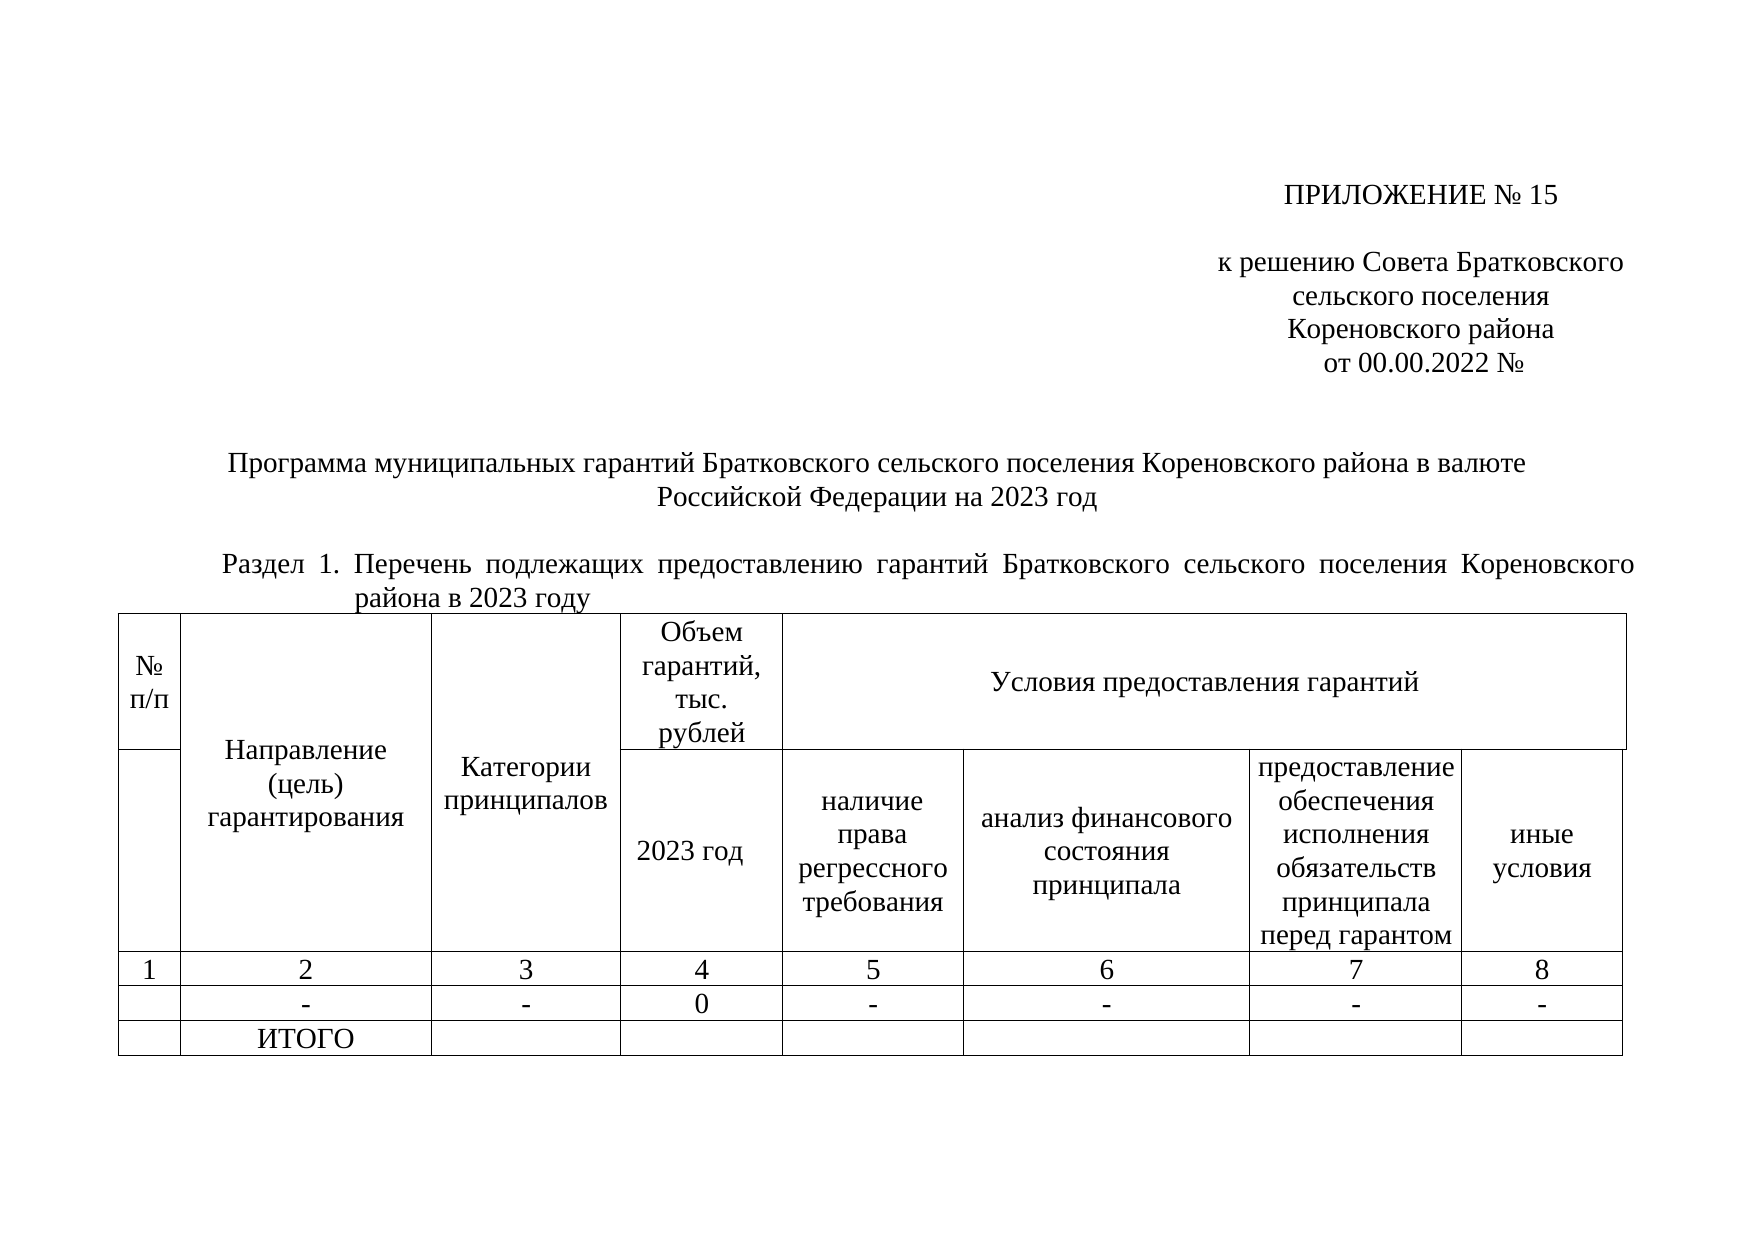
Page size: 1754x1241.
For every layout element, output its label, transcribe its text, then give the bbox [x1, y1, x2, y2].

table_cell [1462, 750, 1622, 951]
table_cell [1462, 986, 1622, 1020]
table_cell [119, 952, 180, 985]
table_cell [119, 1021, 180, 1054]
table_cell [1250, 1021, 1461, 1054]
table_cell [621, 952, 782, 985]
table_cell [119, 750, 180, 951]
text от 00.00.2022 № [118, 345, 1636, 378]
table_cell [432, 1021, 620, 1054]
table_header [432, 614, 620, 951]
text Раздел 1. Перечень подлежащих предоставлению гарантий Братковского сельского поселения Кореновского района в 2023 году [222, 546, 1636, 613]
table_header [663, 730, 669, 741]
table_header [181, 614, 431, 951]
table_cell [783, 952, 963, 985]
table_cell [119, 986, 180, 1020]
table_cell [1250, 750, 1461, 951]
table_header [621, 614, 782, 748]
text Кореновского района [118, 311, 1636, 345]
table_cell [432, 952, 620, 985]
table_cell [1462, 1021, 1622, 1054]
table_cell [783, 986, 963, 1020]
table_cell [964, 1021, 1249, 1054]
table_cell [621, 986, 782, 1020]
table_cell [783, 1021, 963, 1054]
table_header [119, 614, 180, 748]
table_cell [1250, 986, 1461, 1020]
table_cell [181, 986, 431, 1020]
text Программа муниципальных гарантий Братковского сельского поселения Кореновского района в валюте [118, 446, 1636, 479]
text ПРИЛОЖЕНИЕ № 15 [118, 177, 1636, 211]
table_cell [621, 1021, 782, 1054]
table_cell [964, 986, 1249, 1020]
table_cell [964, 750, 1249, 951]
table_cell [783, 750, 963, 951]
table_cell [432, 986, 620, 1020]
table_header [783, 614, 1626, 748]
text сельского поселения [118, 278, 1636, 311]
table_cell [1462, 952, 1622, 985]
text к решению Совета Братковского [118, 244, 1636, 278]
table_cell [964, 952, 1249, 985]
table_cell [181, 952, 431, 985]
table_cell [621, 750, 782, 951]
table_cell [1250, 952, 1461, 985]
text Российской Федерации на 2023 год [118, 479, 1636, 513]
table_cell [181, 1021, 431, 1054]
